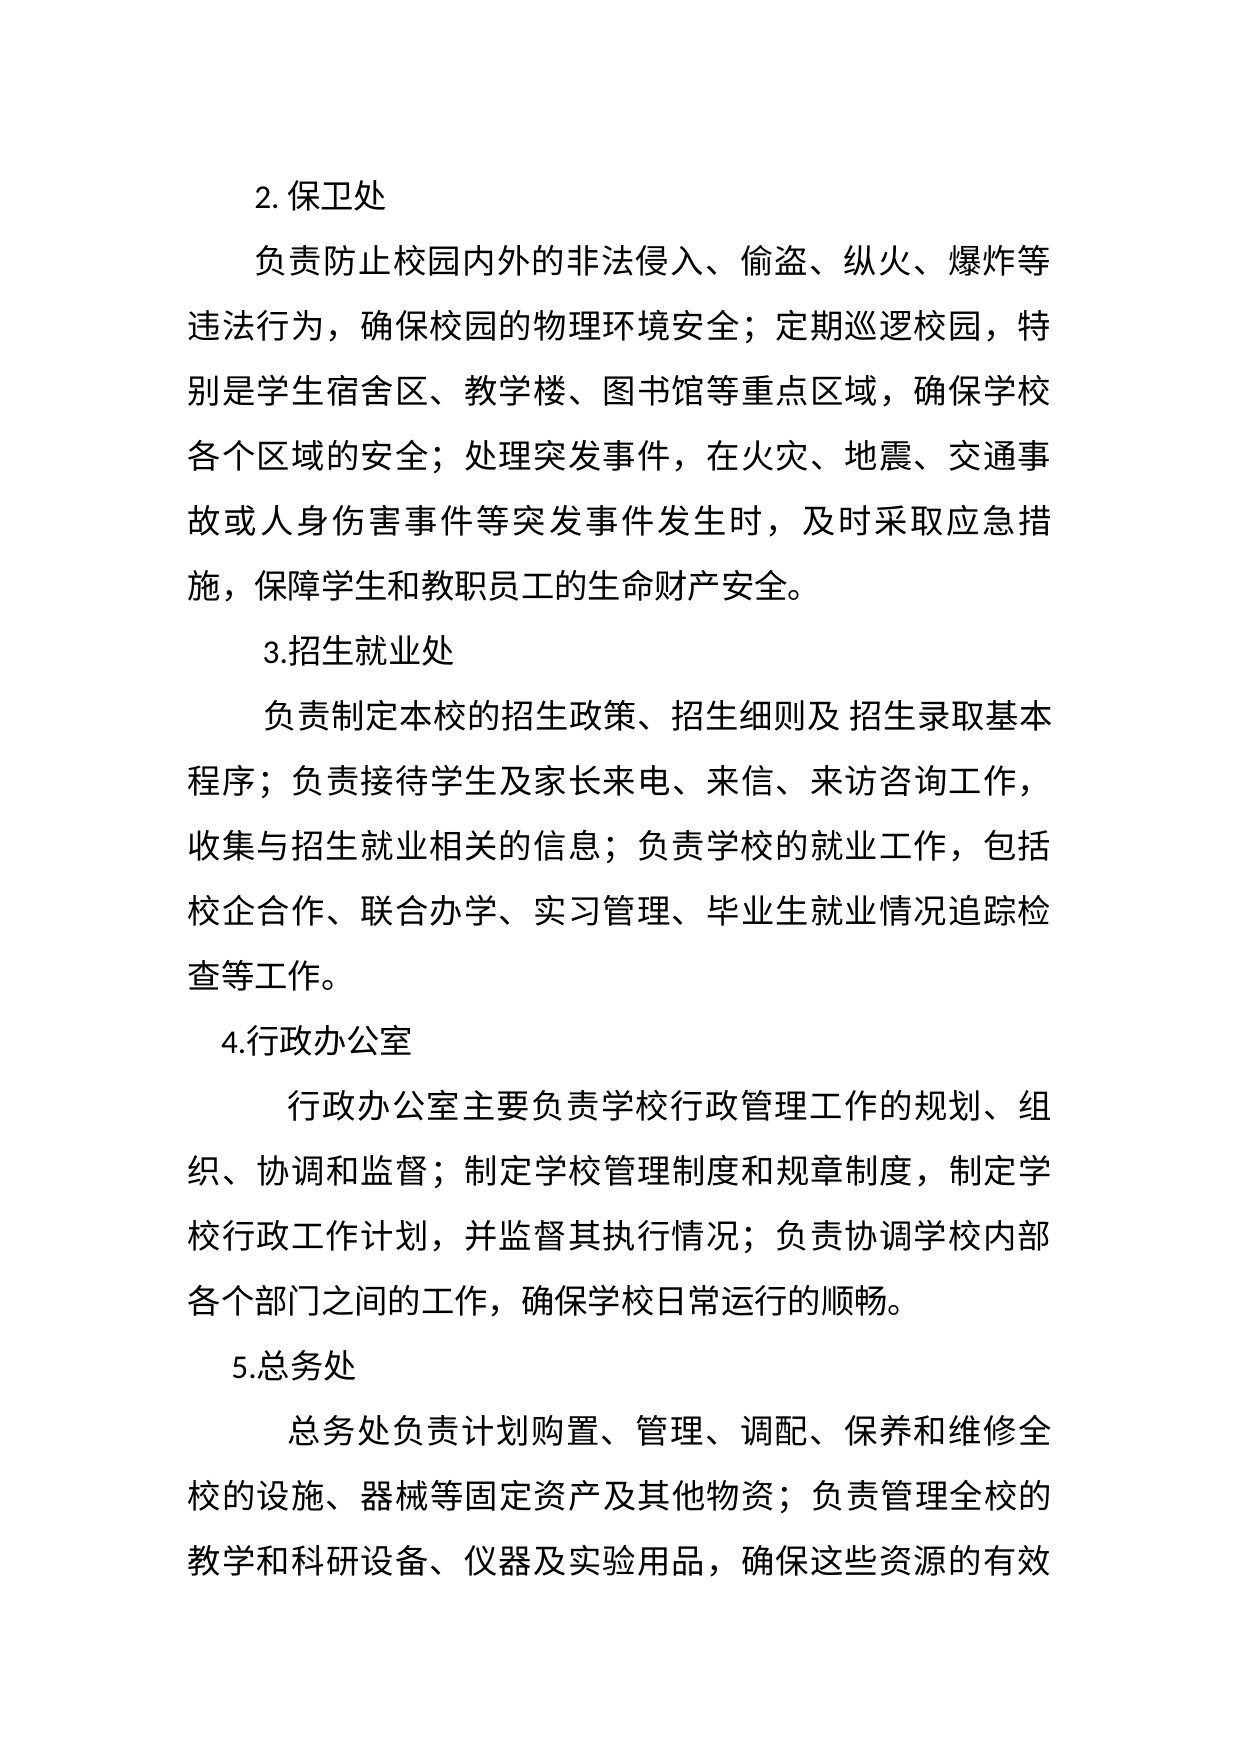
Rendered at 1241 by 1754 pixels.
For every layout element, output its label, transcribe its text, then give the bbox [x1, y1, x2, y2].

list 负责防止校园内外的非法侵入、偷盗、纵火、爆炸等违法行为，确保校园的物理环境安全；定期巡逻校园，特别是学生宿舍区、教学楼、图书馆等重点区域，确保学校各个区域的安全；处理突发事件，在火灾、地震、交通事故或人身伤害事件等突发事件发生时，及时采取应急措施，保障学生和教职员工的生命财产安全。 [187, 227, 1053, 617]
list 保卫处 [187, 162, 1053, 227]
text 负责制定本校的招生政策、招生细则及 招生录取基本程序；负责接待学生及家长来电、来信、来访咨询工作，收集与招生就业相关的信息；负责学校的就业工作，包括校企合作、联合办学、实习管理、毕业生就业情况追踪检查等工作。 [187, 682, 1053, 1007]
list 5.总务处 [231, 1332, 1053, 1397]
text 行政办公室主要负责学校行政管理工作的规划、组织、协调和监督；制定学校管理制度和规章制度，制定学校行政工作计划，并监督其执行情况；负责协调学校内部各个部门之间的工作，确保学校日常运行的顺畅。 [187, 1072, 1053, 1332]
list 3.招生就业处 [262, 617, 1053, 682]
list 4.行政办公室 [187, 1007, 1053, 1072]
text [187, 1397, 1053, 1592]
